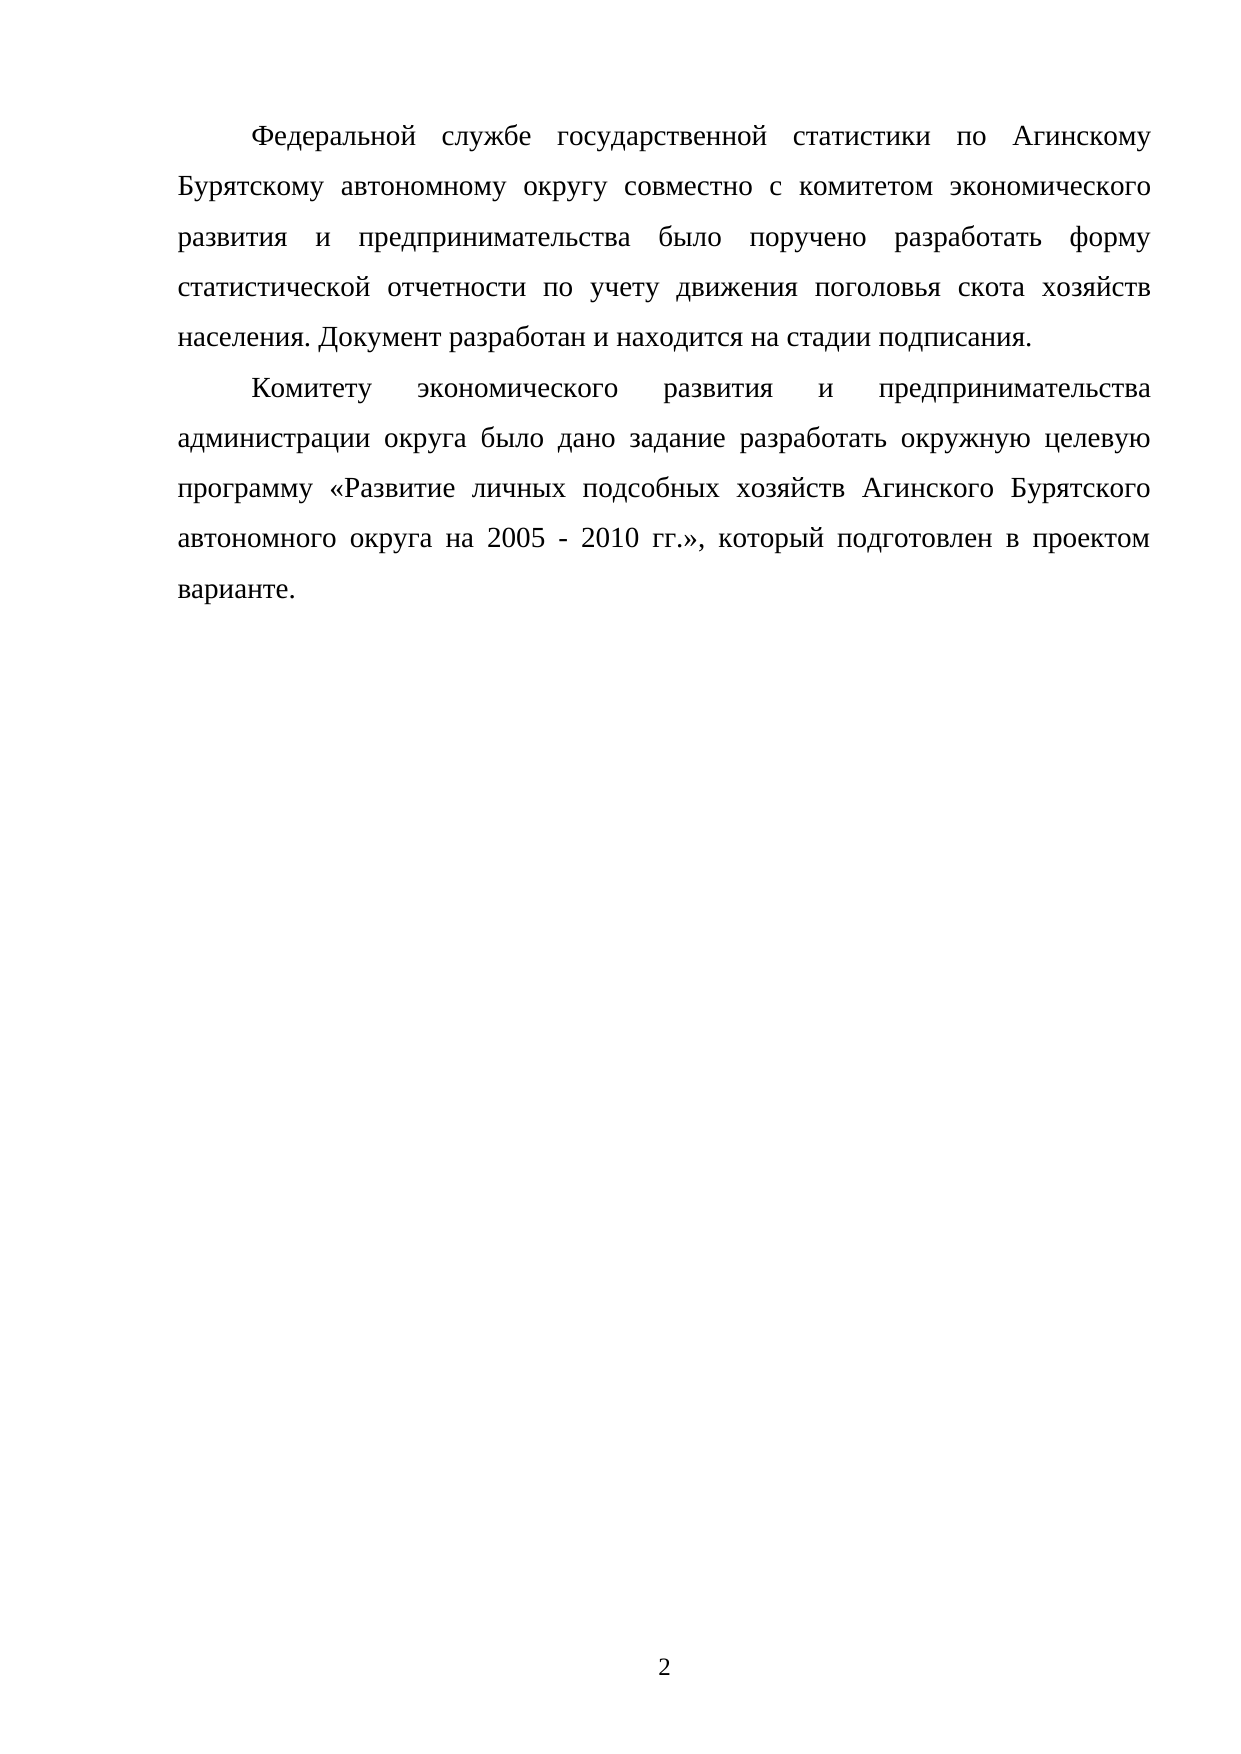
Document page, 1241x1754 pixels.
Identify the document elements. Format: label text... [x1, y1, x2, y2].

text Федеральной службе государственной статистики по Агинскому Бурятскому автономному округу совместно с комитетом экономического развития и предпринимательства было поручено разработать форму статистической отчетности по учету движения поголовья скота хозяйств населения. Документ разработан и находится на стадии подписания. [177, 118, 1152, 353]
text Комитету экономического развития и предпринимательства администрации округа было дано задание разработать окружную целевую программу «Развитие личных подсобных хозяйств Агинского Бурятского автономного округа на 2005 - 2010 гг.», который подготовлен в проектом варианте. [177, 370, 1152, 604]
